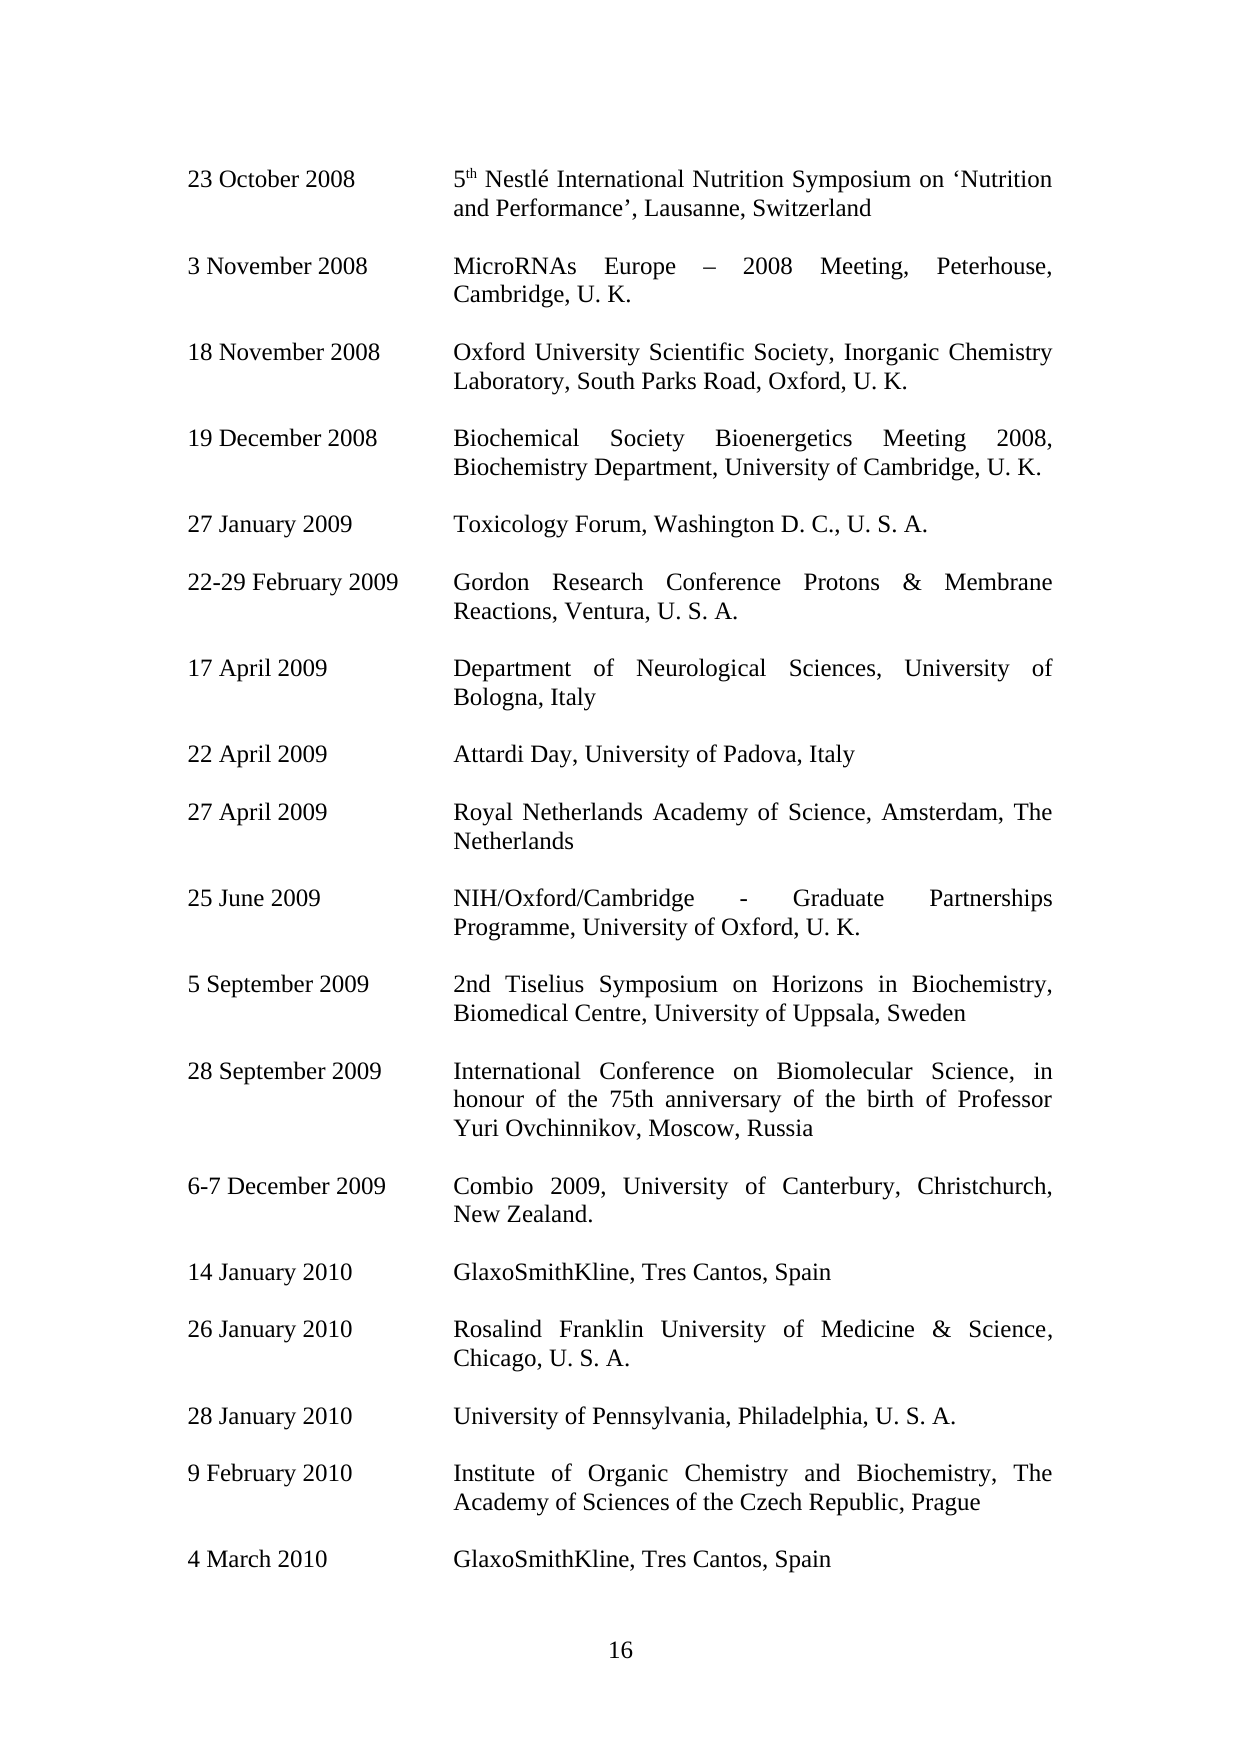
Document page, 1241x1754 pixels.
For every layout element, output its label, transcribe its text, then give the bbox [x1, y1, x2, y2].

text 18 November 2008 Oxford University Scientific Society, Inorganic Chemistry Laboratory, South Parks Road, Oxford, U. K. [187, 337, 1053, 394]
text 22 April 2009 Attardi Day, University of Padova, Italy [187, 739, 1053, 768]
text 28 January 2010 University of Pennsylvania, Philadelphia, U. S. A. [187, 1401, 1053, 1429]
text 22-29 February 2009 Gordon Research Conference Protons & Membrane Reactions, Ventura, U. S. A. [187, 567, 1053, 624]
text 27 April 2009 Royal Netherlands Academy of Science, Amsterdam, The Netherlands [187, 797, 1053, 854]
text 6-7 December 2009 Combio 2009, University of Canterbury, Christchurch, New Zealand. [187, 1171, 1053, 1228]
text 9 February 2010 Institute of Organic Chemistry and Biochemistry, The Academy of Sciences of the Czech Republic, Prague [187, 1458, 1053, 1516]
text 5 September 2009 2nd Tiselius Symposium on Horizons in Biochemistry, Biomedical Centre, University of Uppsala, Sweden [187, 969, 1053, 1027]
text 27 January 2009 Toxicology Forum, Washington D. C., U. S. A. [187, 509, 1053, 538]
text 14 January 2010 GlaxoSmithKline, Tres Cantos, Spain [187, 1257, 1053, 1286]
text 26 January 2010 Rosalind Franklin University of Medicine & Science, Chicago, U. S. A. [187, 1314, 1053, 1372]
text 25 June 2009 NIH/Oxford/Cambridge - Graduate Partnerships Programme, University of Oxford, U. K. [187, 883, 1053, 941]
text 23 October 2008 5th Nestlé International Nutrition Symposium on ‘Nutrition and Performance’, Lausanne, Switzerland [187, 164, 1053, 222]
text 17 April 2009 Department of Neurological Sciences, University of Bologna, Italy [187, 653, 1053, 711]
text 19 December 2008 Biochemical Society Bioenergetics Meeting 2008, Biochemistry Department, University of Cambridge, U. K. [187, 423, 1053, 481]
text 28 September 2009 International Conference on Biomolecular Science, in honour of the 75th anniversary of the birth of Professor Yuri Ovchinnikov, Moscow, Russia [187, 1056, 1053, 1142]
text 4 March 2010 GlaxoSmithKline, Tres Cantos, Spain [187, 1544, 1053, 1573]
text 3 November 2008 MicroRNAs Europe – 2008 Meeting, Peterhouse, Cambridge, U. K. [187, 251, 1053, 308]
